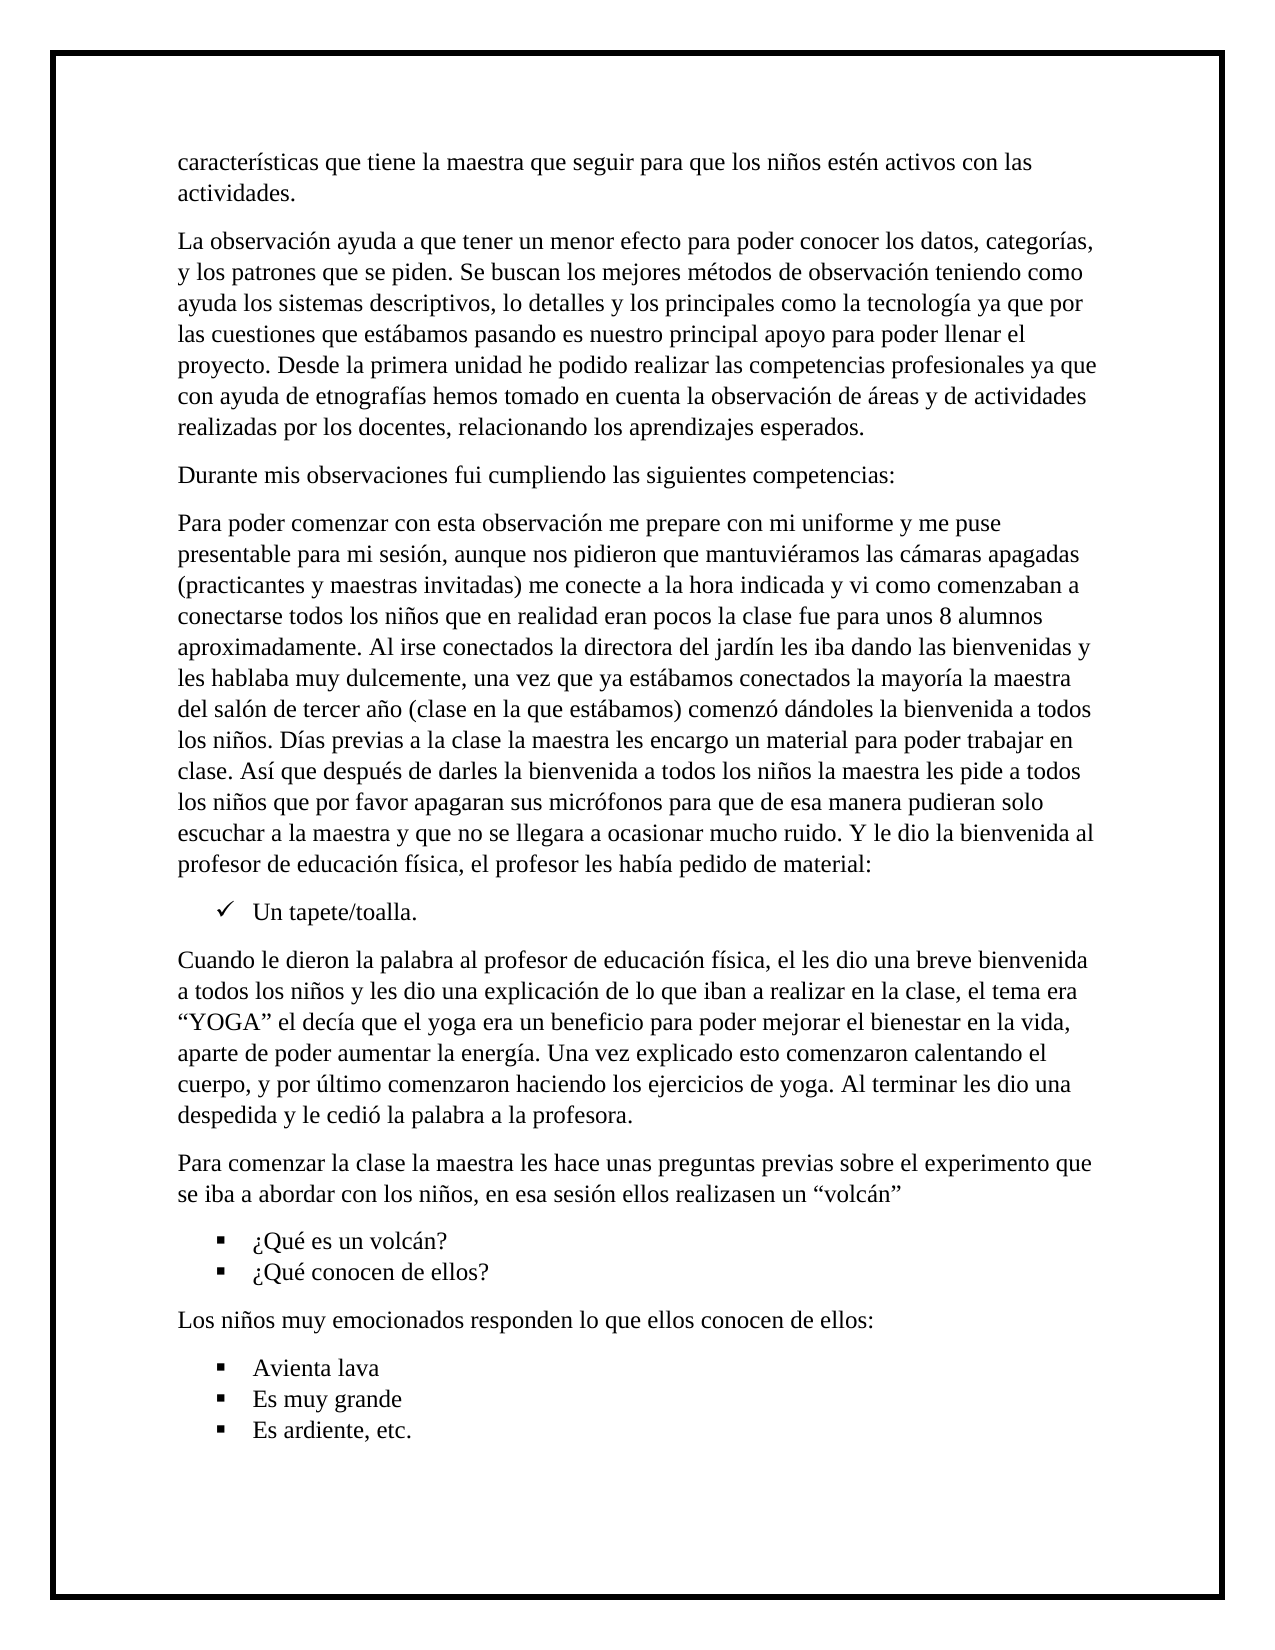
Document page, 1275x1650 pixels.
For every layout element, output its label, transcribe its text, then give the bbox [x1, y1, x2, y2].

text Cuando le dieron la palabra al profesor de educación física, el les dio una breve bienvenida a todos los niños y les dio una explicación de lo que iban a realizar en la clase, el tema era “YOGA” el decía que el yoga era un beneficio para poder mejorar el bienestar en la vida, aparte de poder aumentar la energía. Una vez explicado esto comenzaron calentando el cuerpo, y por último comenzaron haciendo los ejercicios de yoga. Al terminar les dio una despedida y le cedió la palabra a la profesora. [177, 945, 1098, 1129]
list Es ardiente, etc. [215, 1415, 1098, 1444]
text Durante mis observaciones fui cumpliendo las siguientes competencias: [177, 460, 1098, 489]
text La observación ayuda a que tener un menor efecto para poder conocer los datos, categorías, y los patrones que se piden. Se buscan los mejores métodos de observación teniendo como ayuda los sistemas descriptivos, lo detalles y los principales como la tecnología ya que por las cuestiones que estábamos pasando es nuestro principal apoyo para poder llenar el proyecto. Desde la primera unidad he podido realizar las competencias profesionales ya que con ayuda de etnografías hemos tomado en cuenta la observación de áreas y de actividades realizadas por los docentes, relacionando los aprendizajes esperados. [177, 226, 1098, 441]
text Para comenzar la clase la maestra les hace unas preguntas previas sobre el experimento que se iba a abordar con los niños, en esa sesión ellos realizasen un “volcán” [177, 1148, 1098, 1207]
text Los niños muy emocionados responden lo que ellos conocen de ellos: [177, 1305, 1098, 1334]
list Un tapete/toalla. [215, 897, 1098, 926]
list Avienta lava [215, 1353, 1098, 1382]
text Para poder comenzar con esta observación me prepare con mi uniforme y me puse presentable para mi sesión, aunque nos pidieron que mantuviéramos las cámaras apagadas (practicantes y maestras invitadas) me conecte a la hora indicada y vi como comenzaban a conectarse todos los niños que en realidad eran pocos la clase fue para unos 8 alumnos aproximadamente. Al irse conectados la directora del jardín les iba dando las bienvenidas y les hablaba muy dulcemente, una vez que ya estábamos conectados la mayoría la maestra del salón de tercer año (clase en la que estábamos) comenzó dándoles la bienvenida a todos los niños. Días previas a la clase la maestra les encargo un material para poder trabajar en clase. Así que después de darles la bienvenida a todos los niños la maestra les pide a todos los niños que por favor apagaran sus micrófonos para que de esa manera pudieran solo escuchar a la maestra y que no se llegara a ocasionar mucho ruido. Y le dio la bienvenida al profesor de educación física, el profesor les había pedido de material: [177, 508, 1098, 878]
list Es muy grande [215, 1384, 1098, 1413]
list ¿Qué conocen de ellos? [215, 1257, 1098, 1286]
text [177, 147, 1098, 207]
list ¿Qué es un volcán? [215, 1226, 1098, 1255]
